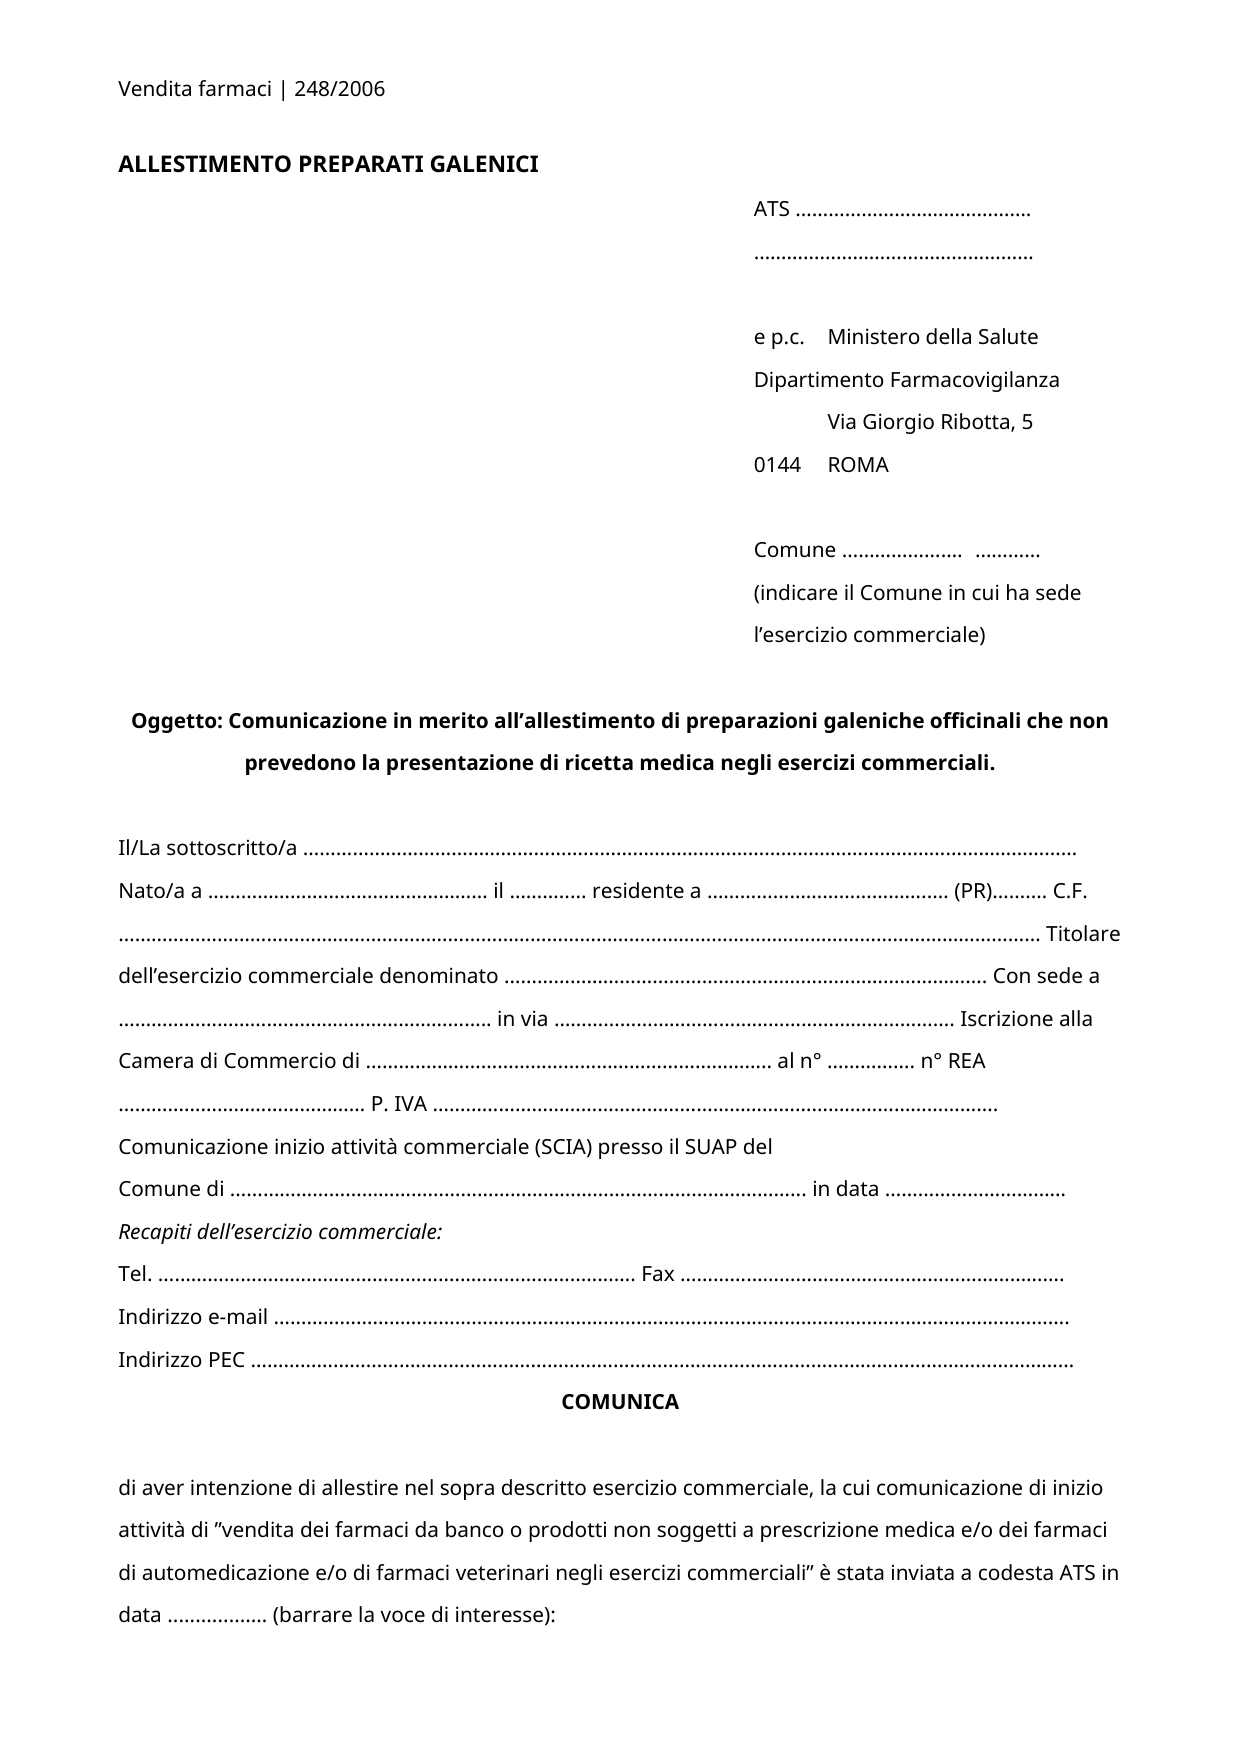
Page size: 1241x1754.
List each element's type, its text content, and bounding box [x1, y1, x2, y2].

text Comune …………………. ………… [118, 535, 1122, 564]
text (indicare il Comune in cui ha sede [118, 578, 1122, 606]
text Tel. …………………………………………………………………..………. Fax ……………………………………………………………. Indirizzo e-mail ………………………………………………………………………………………………………………………………. Indirizzo PEC …………………………………………………………………………………………………………………………………… [118, 1259, 1122, 1373]
text Il/La sottoscritto/a …………………………………………………………………………………………………………………………… Nato/a a …………………………………………… il ………..... residente a …………………………………..… (PR)…….… C.F. …………………………………………………………………………………………………………………………………………………… Titolare dell’esercizio commerciale denominato ……………………………………………………………………………. Con sede a ………………………………………………………….. in via ………………………………………………………………. Iscrizione alla Camera di Commercio di ……………………………………………………………….. al n° ……………. n° REA ……………………………………… P. IVA …………………………………………………………………………………………. Comunicazione inizio attività commerciale (SCIA) presso il SUAP del [118, 833, 1122, 1160]
text e p.c. Ministero della Salute [118, 322, 1122, 351]
text Via Giorgio Ribotta, 5 [118, 407, 1122, 436]
text …………………………………………… [118, 237, 1122, 266]
text Oggetto: Comunicazione in merito all’allestimento di preparazioni galeniche officinali che non prevedono la presentazione di ricetta medica negli esercizi commerciali. [118, 706, 1122, 777]
text 0144 ROMA [118, 450, 1122, 478]
text l’esercizio commerciale) [118, 621, 1122, 649]
text di aver intenzione di allestire nel sopra descritto esercizio commerciale, la cui comunicazione di inizio attività di ”vendita dei farmaci da banco o prodotti non soggetti a prescrizione medica e/o dei farmaci di automedicazione e/o di farmaci veterinari negli esercizi commerciali” è stata inviata a codesta ATS in data ...............… (barrare la voce di interesse): [118, 1473, 1122, 1629]
text ATS ……………………………………. [118, 194, 1122, 223]
text ALLESTIMENTO PREPARATI GALENICI [118, 148, 1122, 179]
text Recapiti dell’esercizio commerciale: [118, 1217, 1122, 1245]
text COMUNICA [118, 1387, 1122, 1416]
text Dipartimento Farmacovigilanza [118, 365, 1122, 393]
text Comune di …………………………………………………………………………………………... in data …………………………… [118, 1174, 1122, 1203]
